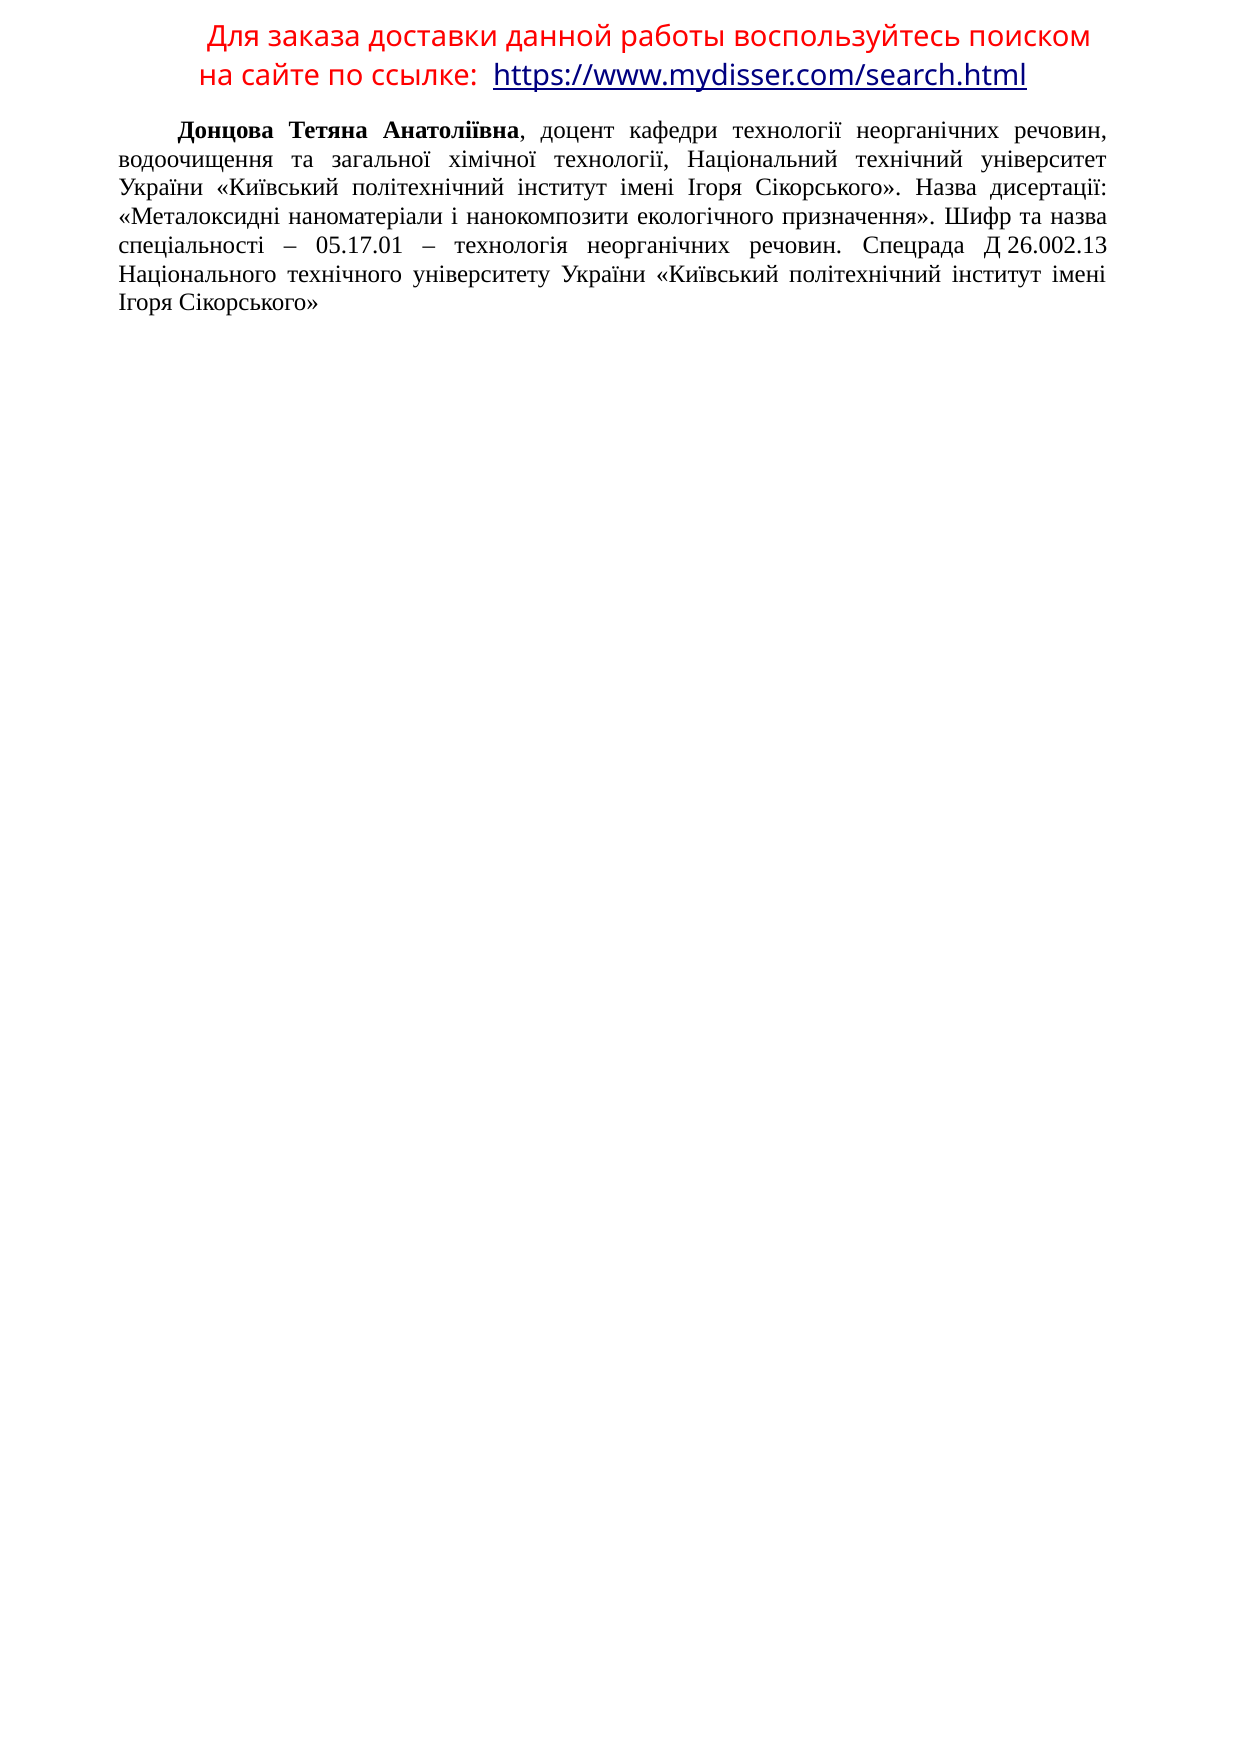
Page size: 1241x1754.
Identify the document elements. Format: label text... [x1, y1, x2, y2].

text Донцова Тетяна Анатоліївна, доцент кафедри технології неорганічних речовин, водоочищення та загальної хімічної технології, Національний технічний університет України «Київський політехнічний інститут імені Ігоря Сікорського». Назва дисертації: «Металоксидні наноматеріали і нанокомпозити екологічного призначення». Шифр та назва спеціальності – 05.17.01 – технологія неорганічних речовин. Спецрада Д 26.002.13 Національного технічного університету України «Київський політехнічний інститут імені Ігоря Сікорського» [118, 115, 1107, 316]
